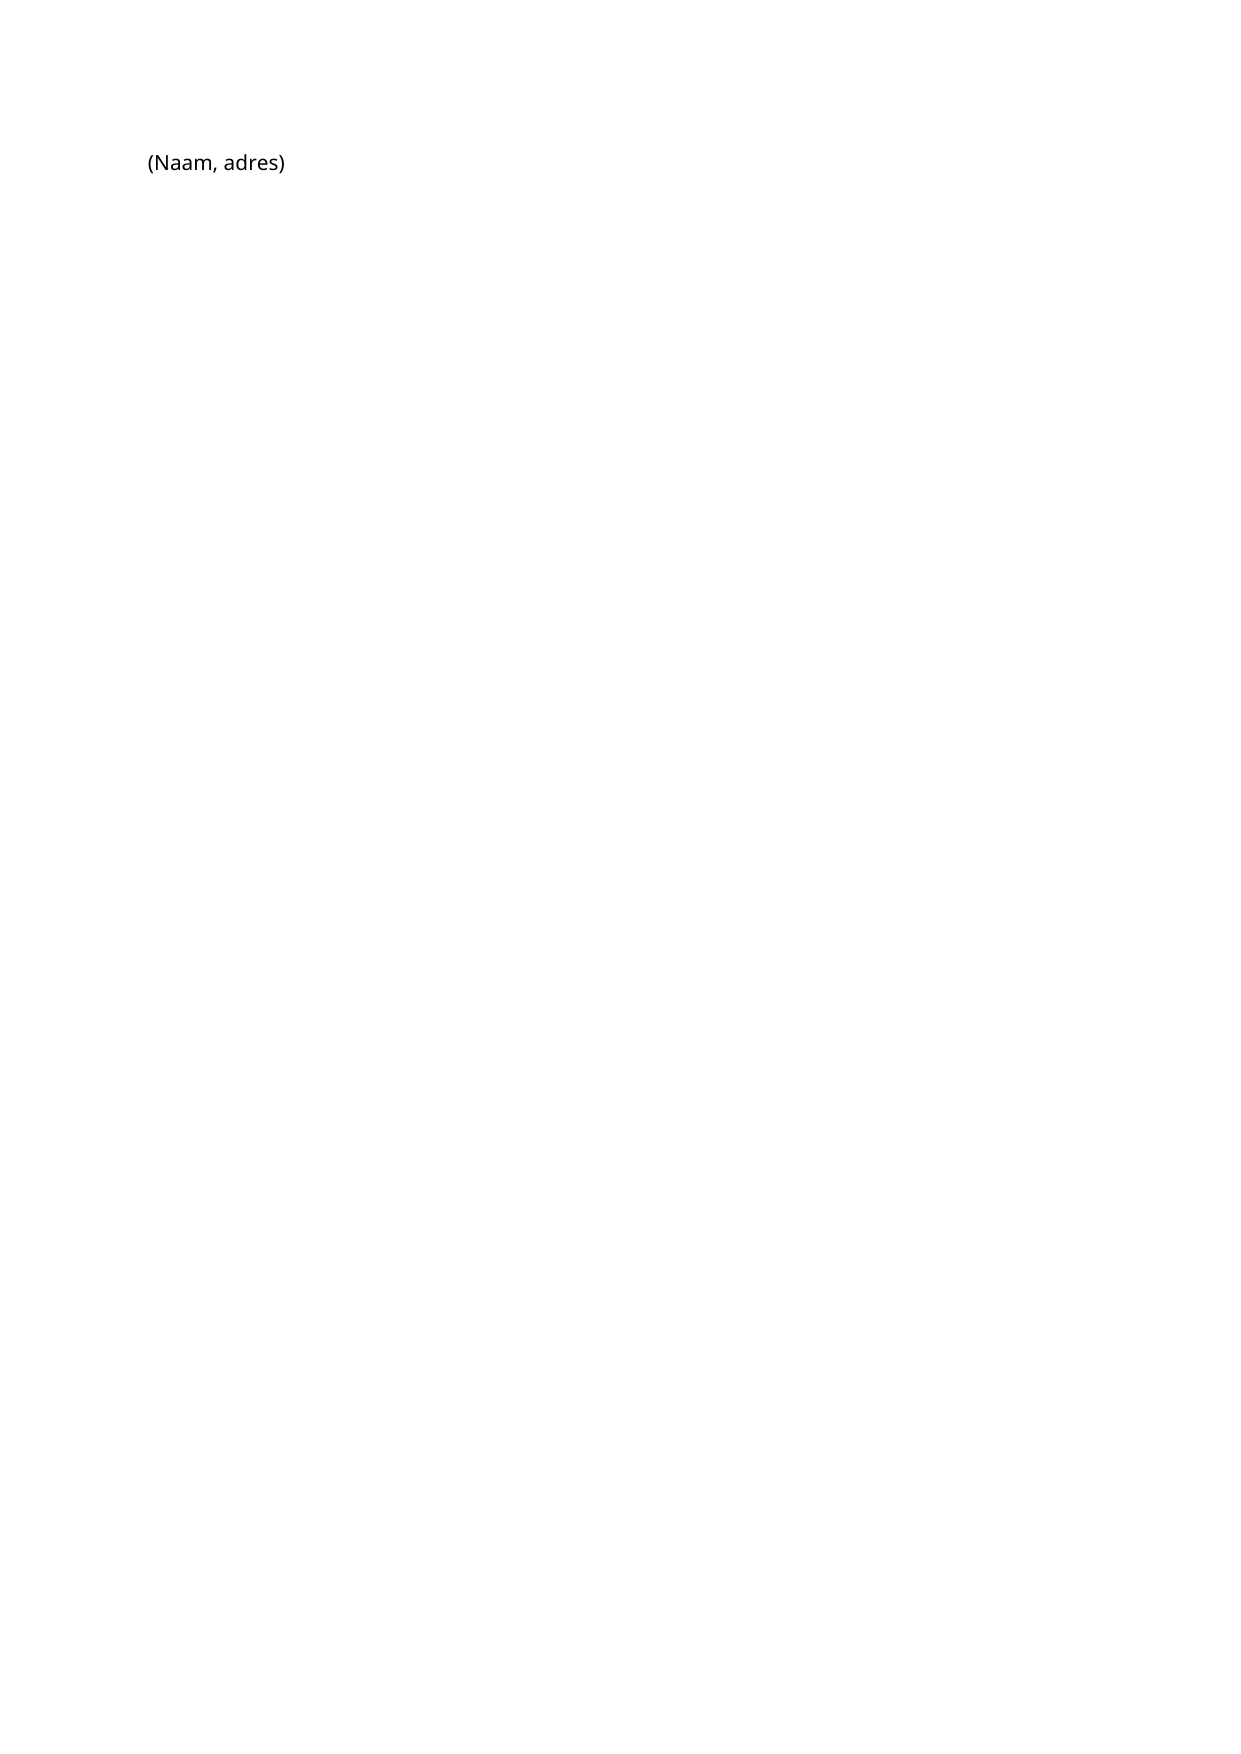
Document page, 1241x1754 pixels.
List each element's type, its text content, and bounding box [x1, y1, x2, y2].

text (Naam, adres) [148, 148, 1093, 176]
